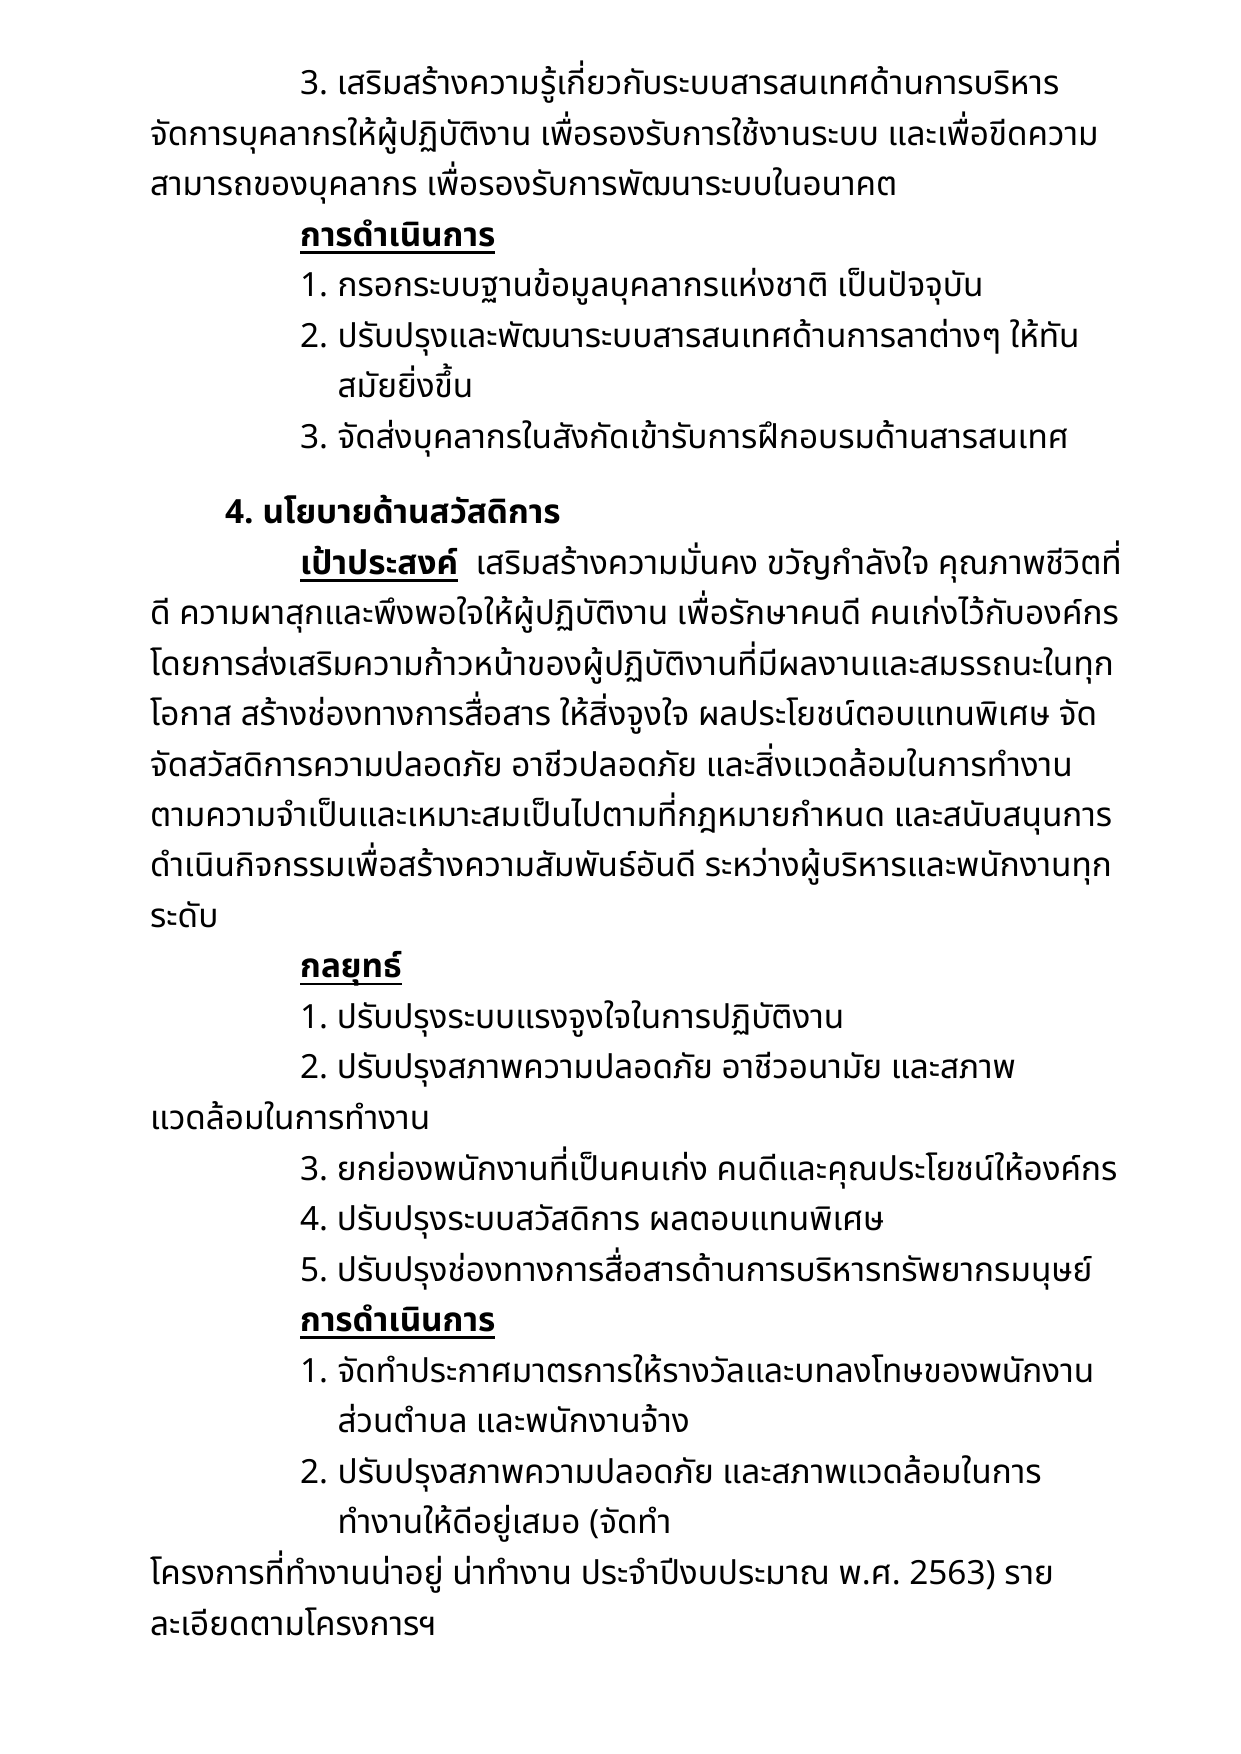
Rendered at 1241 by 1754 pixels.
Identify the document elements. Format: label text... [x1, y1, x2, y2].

text 4. ปรับปรุงระบบสวัสดิการ ผลตอบแทนพิเศษ [150, 1195, 1122, 1246]
text โครงการที่ทำงานน่าอยู่ น่าทำงาน ประจำปีงบประมาณ พ.ศ. 2563) รายละเอียดตามโครงการฯ [150, 1549, 1122, 1650]
text 3. ยกย่องพนักงานที่เป็นคนเก่ง คนดีและคุณประโยชน์ให้องค์กร [150, 1144, 1122, 1195]
list จัดส่งบุคลากรในสังกัดเข้ารับการฝึกอบรมด้านสารสนเทศ [300, 413, 1122, 463]
text กลยุทธ์ [150, 942, 1122, 993]
list ปรับปรุงสภาพความปลอดภัย และสภาพแวดล้อมในการทำงานให้ดีอยู่เสมอ (จัดทำ [300, 1448, 1122, 1549]
text 5. ปรับปรุงช่องทางการสื่อสารด้านการบริหารทรัพยากรมนุษย์ [150, 1246, 1122, 1296]
text 2. ปรับปรุงสภาพความปลอดภัย อาชีวอนามัย และสภาพแวดล้อมในการทำงาน [150, 1043, 1122, 1144]
text การดำเนินการ [150, 1296, 1122, 1347]
text การดำเนินการ [150, 211, 1122, 261]
text เป้าประสงค์ เสริมสร้างความมั่นคง ขวัญกำลังใจ คุณภาพชีวิตที่ดี ความผาสุกและพึงพอใจให้ผู้ปฏิบัติงาน เพื่อรักษาคนดี คนเก่งไว้กับองค์กร โดยการส่งเสริมความก้าวหน้าของผู้ปฏิบัติงานที่มีผลงานและสมรรถนะในทุกโอกาส สร้างช่องทางการสื่อสาร ให้สิ่งจูงใจ ผลประโยชน์ตอบแทนพิเศษ จัดจัดสวัสดิการความปลอดภัย อาชีวปลอดภัย และสิ่งแวดล้อมในการทำงาน ตามความจำเป็นและเหมาะสมเป็นไปตามที่กฎหมายกำหนด และสนับสนุนการดำเนินกิจกรรมเพื่อสร้างความสัมพันธ์อันดี ระหว่างผู้บริหารและพนักงานทุกระดับ [150, 539, 1122, 942]
text 3. เสริมสร้างความรู้เกี่ยวกับระบบสารสนเทศด้านการบริหารจัดการบุคลากรให้ผู้ปฏิบัติงาน เพื่อรองรับการใช้งานระบบ และเพื่อขีดความสามารถของบุคลากร เพื่อรองรับการพัฒนาระบบในอนาคต [150, 59, 1122, 211]
text 1. ปรับปรุงระบบแรงจูงใจในการปฏิบัติงาน [150, 993, 1122, 1043]
list จัดทำประกาศมาตรการให้รางวัลและบทลงโทษของพนักงานส่วนตำบล และพนักงานจ้าง [300, 1347, 1122, 1448]
list ปรับปรุงและพัฒนาระบบสารสนเทศด้านการลาต่างๆ ให้ทันสมัยยิ่งขึ้น [300, 312, 1122, 413]
list กรอกระบบฐานข้อมูลบุคลากรแห่งชาติ เป็นปัจจุบัน [300, 261, 1122, 312]
text 4. นโยบายด้านสวัสดิการ [150, 488, 1122, 539]
